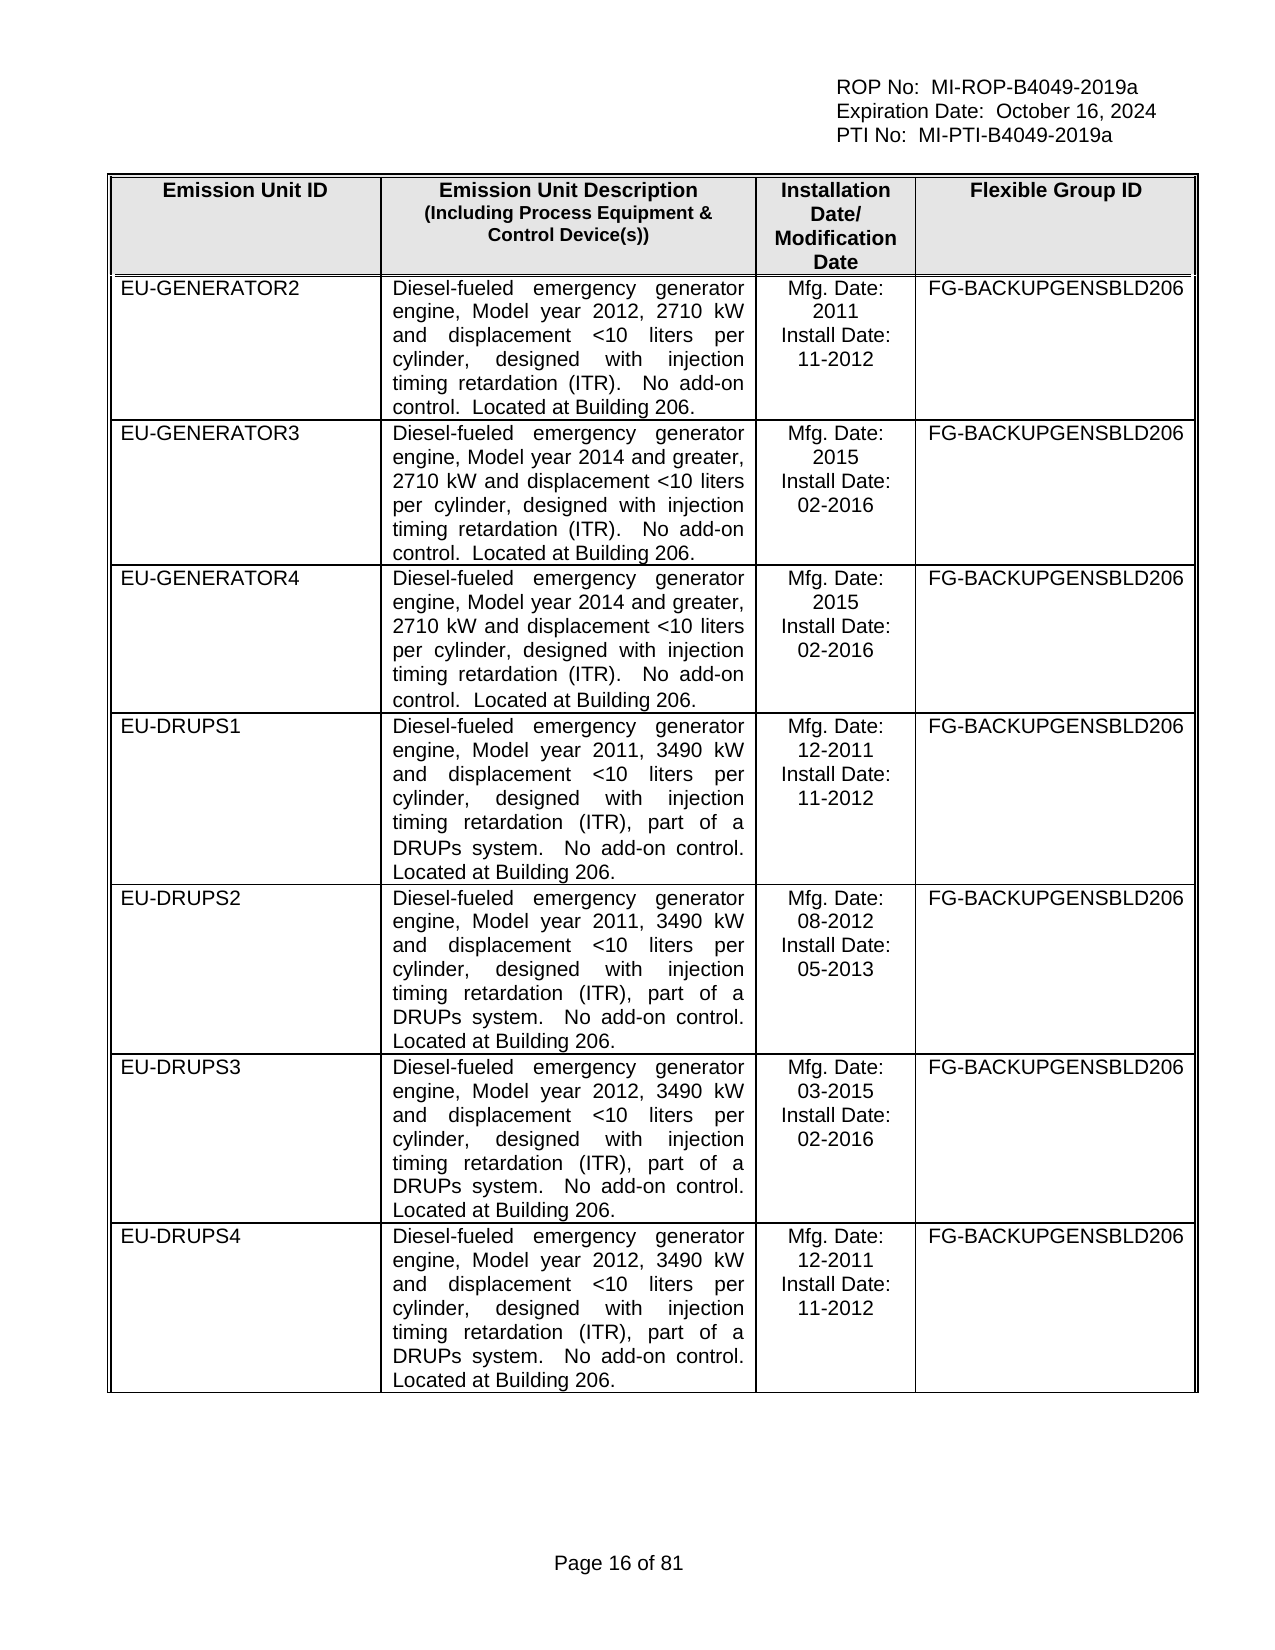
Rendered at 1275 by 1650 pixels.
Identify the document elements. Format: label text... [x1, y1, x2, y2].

table_cell Diesel-fueled emergency generator engine, Model year 2012, 3490 kW and displacement <10 liters per cylinder, designed with injection timing retardation (ITR), part of a DRUPs system. No add-on control. Located at Building 206. [382, 1055, 755, 1222]
table_cell Mfg. Date: 08-2012 Install Date: 05-2013 [757, 885, 915, 1053]
table_cell Mfg. Date: 03-2015 Install Date: 02-2016 [757, 1055, 915, 1222]
table_cell Mfg. Date: 2015 Install Date: 02-2016 [757, 566, 915, 712]
table_header Emission Unit ID [112, 178, 380, 274]
table_cell FG-BACKUPGENSBLD206 [916, 274, 1195, 419]
table_header Flexible Group ID [916, 178, 1194, 274]
table_cell Diesel-fueled emergency generator engine, Model year 2011, 3490 kW and displacement <10 liters per cylinder, designed with injection timing retardation (ITR), part of a DRUPs system. No add-on control. Located at Building 206. [382, 885, 755, 1053]
table_cell EU-GENERATOR4 [112, 566, 380, 712]
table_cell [382, 277, 755, 419]
table_cell EU-DRUPS4 [112, 1224, 380, 1392]
table_cell Diesel-fueled emergency generator engine, Model year 2014 and greater, 2710 kW and displacement <10 liters per cylinder, designed with injection timing retardation (ITR). No add-on control. Located at Building 206. [382, 421, 755, 564]
table_cell EU-GENERATOR2 [112, 274, 380, 419]
table_cell FG-BACKUPGENSBLD206 [916, 1224, 1194, 1392]
table_cell EU-DRUPS2 [112, 885, 380, 1053]
table_cell Mfg. Date: 12-2011 Install Date: 11-2012 [757, 1224, 915, 1392]
table_cell Diesel-fueled emergency generator engine, Model year 2011, 3490 kW and displacement <10 liters per cylinder, designed with injection timing retardation (ITR), part of a DRUPs system. No add-on control. Located at Building 206. [382, 714, 755, 884]
table_cell Diesel-fueled emergency generator engine, Model year 2012, 3490 kW and displacement <10 liters per cylinder, designed with injection timing retardation (ITR), part of a DRUPs system. No add-on control. Located at Building 206. [382, 1224, 755, 1392]
table_cell FG-BACKUPGENSBLD206 [916, 714, 1194, 884]
table_cell Mfg. Date: 2015 Install Date: 02-2016 [757, 421, 915, 564]
table_cell FG-BACKUPGENSBLD206 [916, 885, 1194, 1053]
table_header Emission Unit Description (Including Process Equipment & Control Device(s)) [382, 178, 755, 274]
table_cell FG-BACKUPGENSBLD206 [916, 421, 1194, 564]
table_cell EU-DRUPS1 [112, 714, 380, 884]
table_cell Mfg. Date: 2011 Install Date: 11-2012 [757, 277, 915, 419]
table_cell EU-DRUPS3 [112, 1055, 380, 1222]
table_cell Diesel-fueled emergency generator engine, Model year 2014 and greater, 2710 kW and displacement <10 liters per cylinder, designed with injection timing retardation (ITR). No add-on control. Located at Building 206. [382, 566, 755, 712]
table_cell EU-GENERATOR3 [112, 421, 380, 564]
table_cell FG-BACKUPGENSBLD206 [916, 566, 1194, 712]
table_cell Mfg. Date: 12-2011 Install Date: 11-2012 [757, 714, 915, 884]
table_header Installation Date/ Modification Date [757, 178, 915, 274]
table_cell FG-BACKUPGENSBLD206 [916, 1055, 1194, 1222]
